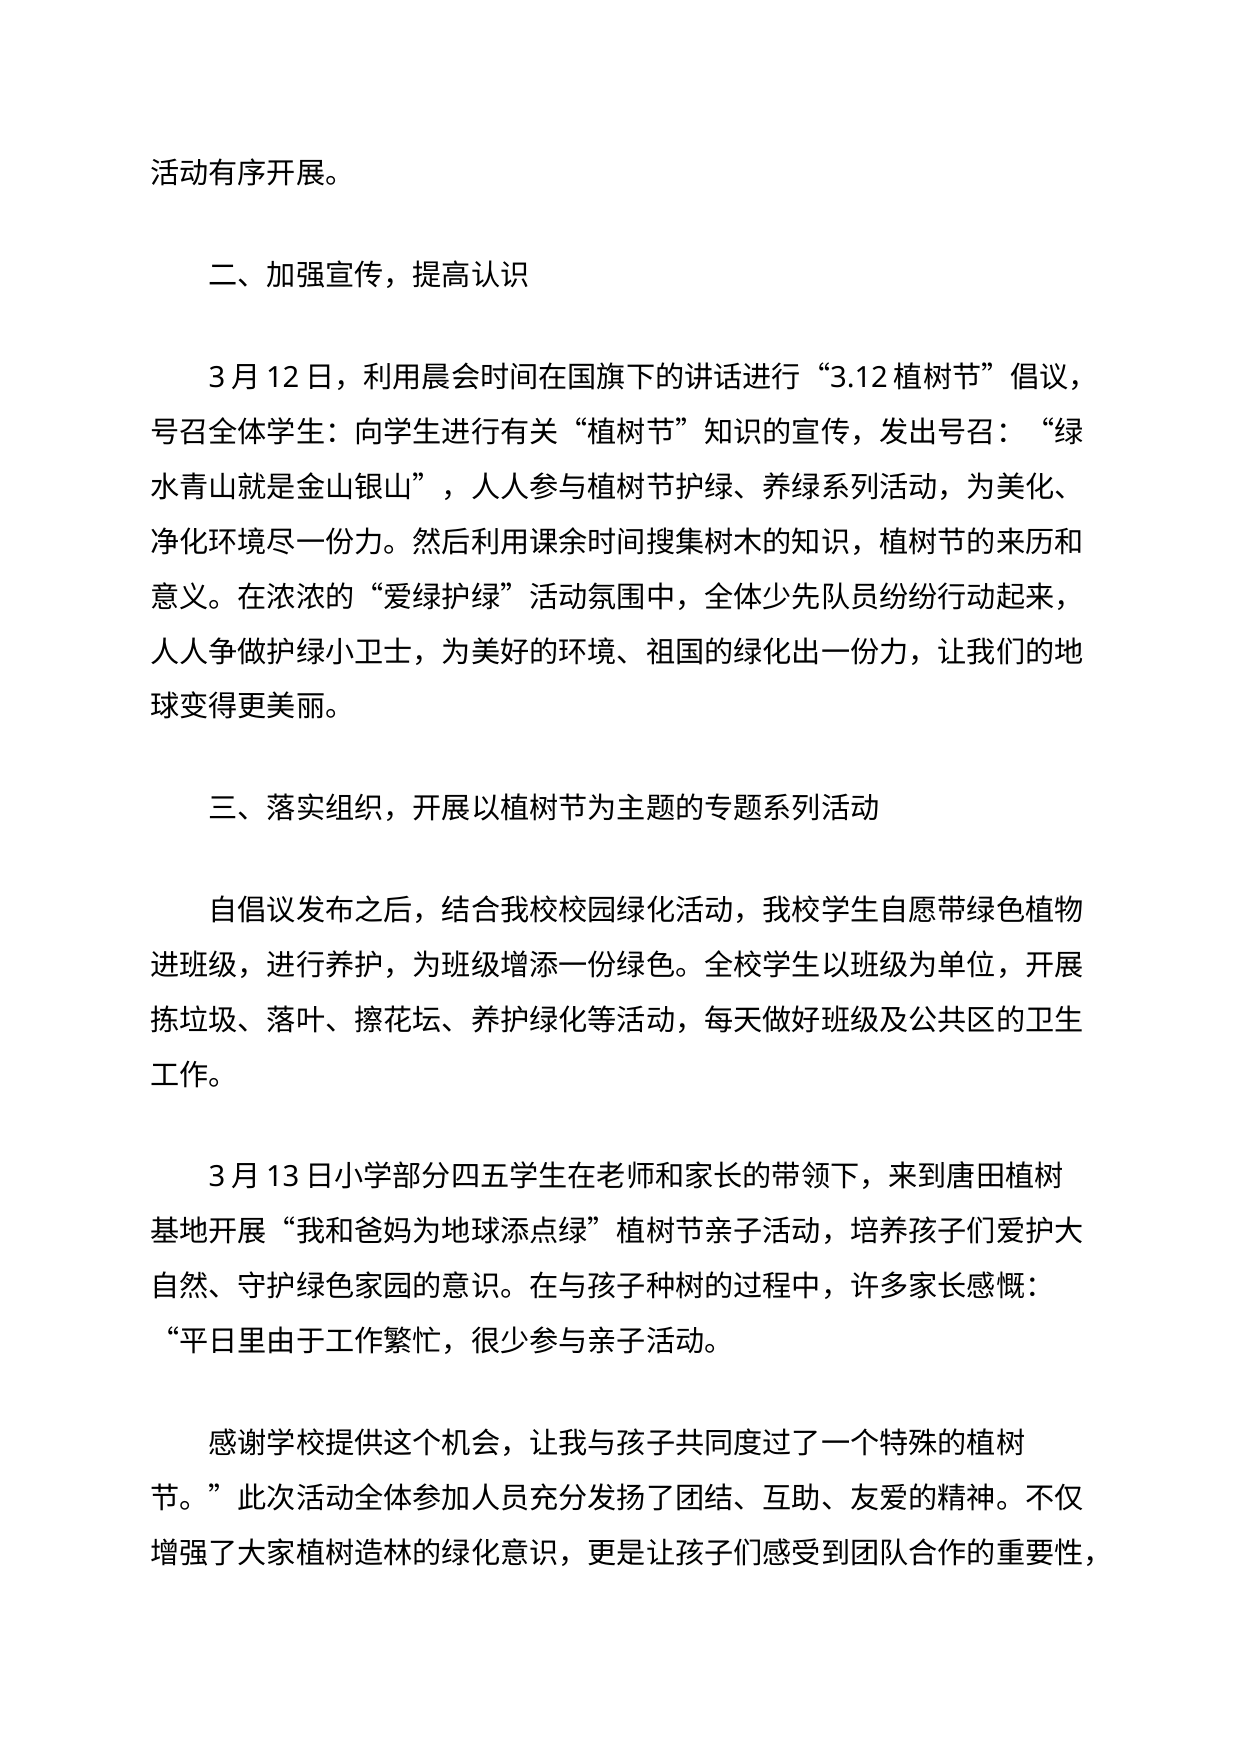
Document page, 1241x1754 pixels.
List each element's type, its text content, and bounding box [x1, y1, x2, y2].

text 三、落实组织，开展以植树节为主题的专题系列活动 [150, 785, 1090, 827]
text 3月12日，利用晨会时间在国旗下的讲话进行“3.12植树节”倡议，号召全体学生：向学生进行有关“植树节”知识的宣传，发出号召：“绿水青山就是金山银山”，人人参与植树节护绿、养绿系列活动，为美化、净化环境尽一份力。然后利用课余时间搜集树木的知识，植树节的来历和意义。在浓浓的“爱绿护绿”活动氛围中，全体少先队员纷纷行动起来，人人争做护绿小卫士，为美好的环境、祖国的绿化出一份力，让我们的地球变得更美丽。 [150, 353, 1090, 725]
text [150, 150, 1090, 192]
text 二、加强宣传，提高认识 [150, 252, 1090, 294]
text 3月13日小学部分四五学生在老师和家长的带领下，来到唐田植树基地开展“我和爸妈为地球添点绿”植树节亲子活动，培养孩子们爱护大自然、守护绿色家园的意识。在与孩子种树的过程中，许多家长感慨：“平日里由于工作繁忙，很少参与亲子活动。 [150, 1153, 1090, 1360]
text 自倡议发布之后，结合我校校园绿化活动，我校学生自愿带绿色植物进班级，进行养护，为班级增添一份绿色。全校学生以班级为单位，开展拣垃圾、落叶、擦花坛、养护绿化等活动，每天做好班级及公共区的卫生工作。 [150, 887, 1090, 1093]
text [150, 1419, 1090, 1572]
